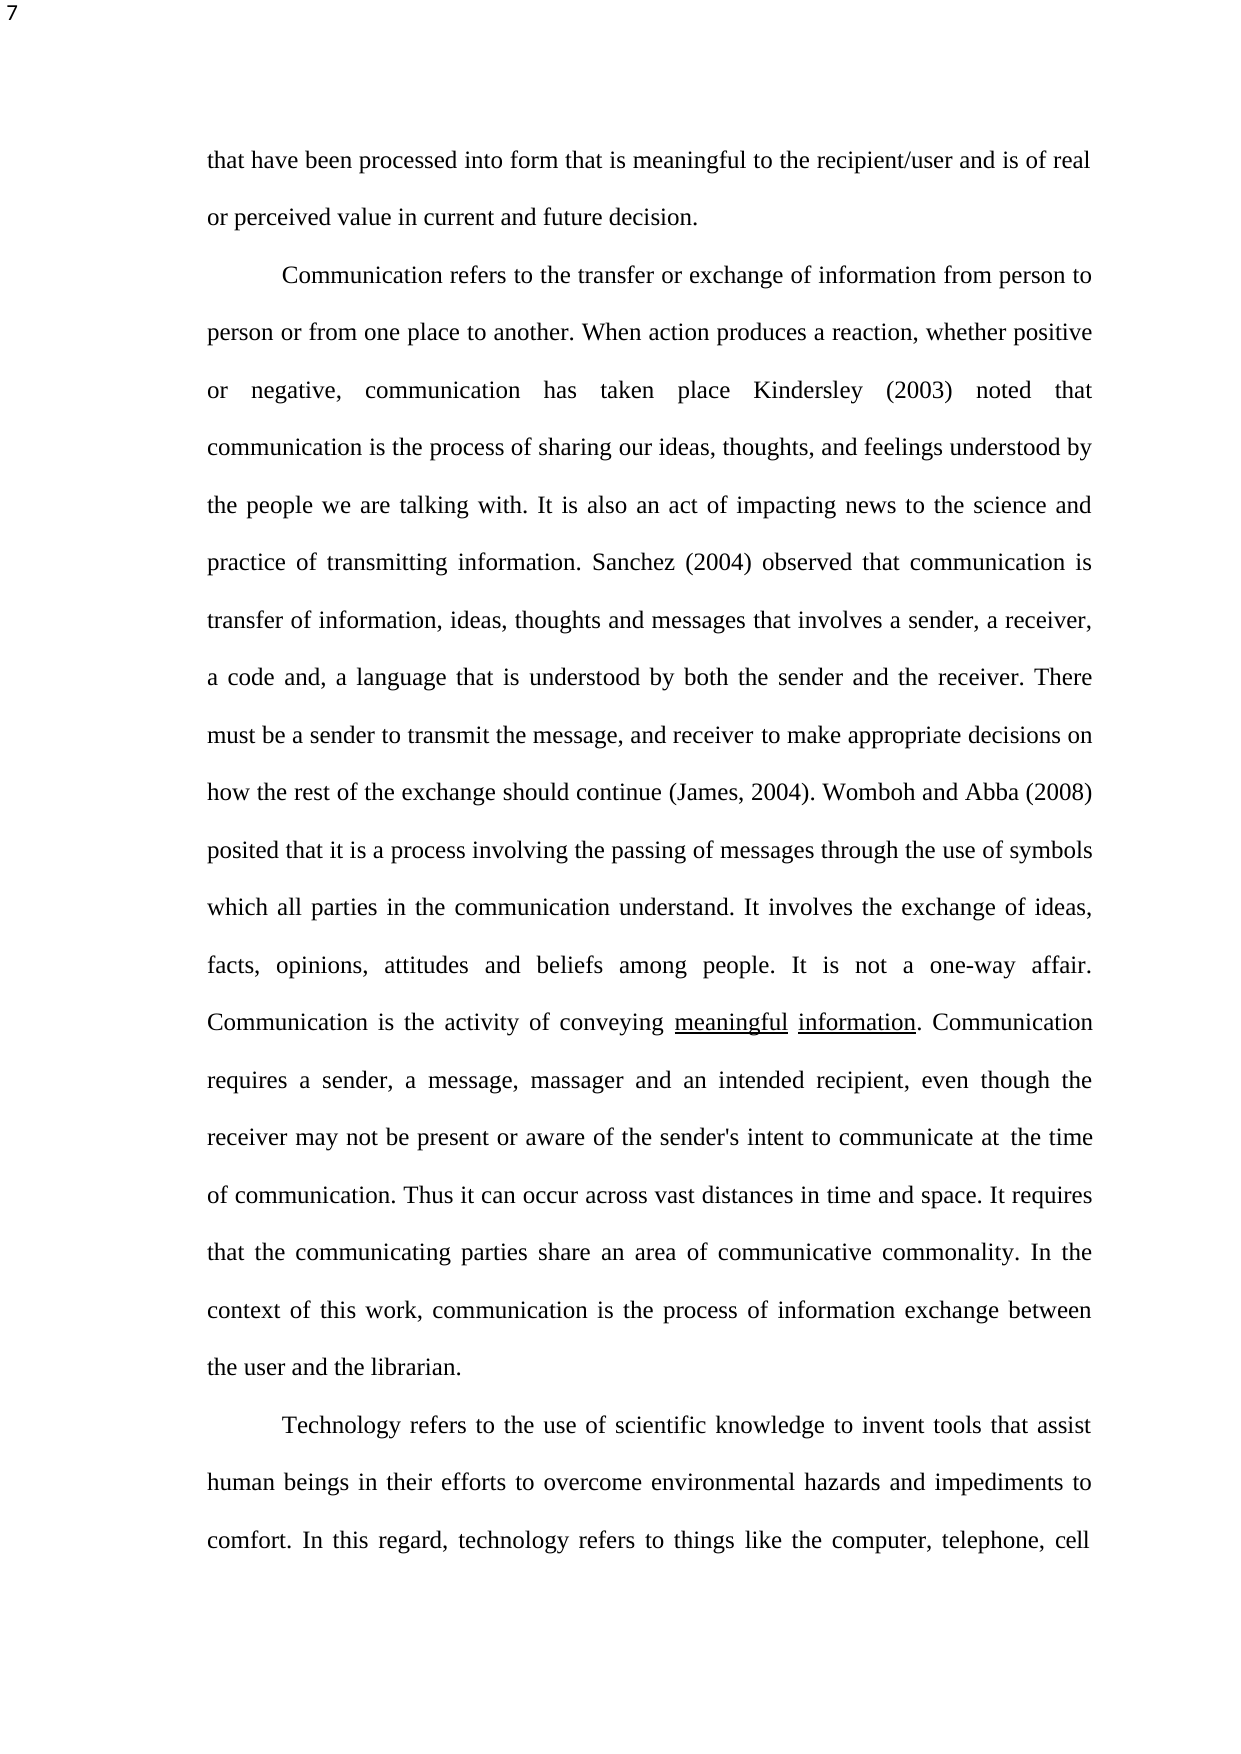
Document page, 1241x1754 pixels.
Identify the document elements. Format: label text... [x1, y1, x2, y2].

text Technology refers to the use of scientific knowledge to invent tools that assist human beings in their efforts to overcome environmental hazards and impediments to comfort. In this regard, technology refers to things like the computer, telephone, cell [207, 1410, 1092, 1554]
text that have been processed into form that is meaningful to the recipient/user and is of real or perceived value in current and future decision. [207, 145, 1092, 231]
text Communication refers to the transfer or exchange of information from person to person or from one place to another. When action produces a reaction, whether positive or negative, communication has taken place Kindersley (2003) noted that communication is the process of sharing our ideas, thoughts, and feelings understood by the people we are talking with. It is also an act of impacting news to the science and practice of transmitting information. Sanchez (2004) observed that communication is transfer of information, ideas, thoughts and messages that involves a sender, a receiver, a code and, a language that is understood by both the sender and the receiver. There must be a sender to transmit the message, and receiver to make appropriate decisions on how the rest of the exchange should continue (James, 2004). Womboh and Abba (2008) posited that it is a process involving the passing of messages through the use of symbols which all parties in the communication understand. It involves the exchange of ideas, facts, opinions, attitudes and beliefs among people. It is not a one-way affair. Communication is the activity of conveying meaningful information. Communication requires a sender, a message, massager and an intended recipient, even though the receiver may not be present or aware of the sender's intent to communicate at the time of communication. Thus it can occur across vast distances in time and space. It requires that the communicating parties share an area of communicative commonality. In the context of this work, communication is the process of information exchange between the user and the librarian. [207, 260, 1093, 1381]
